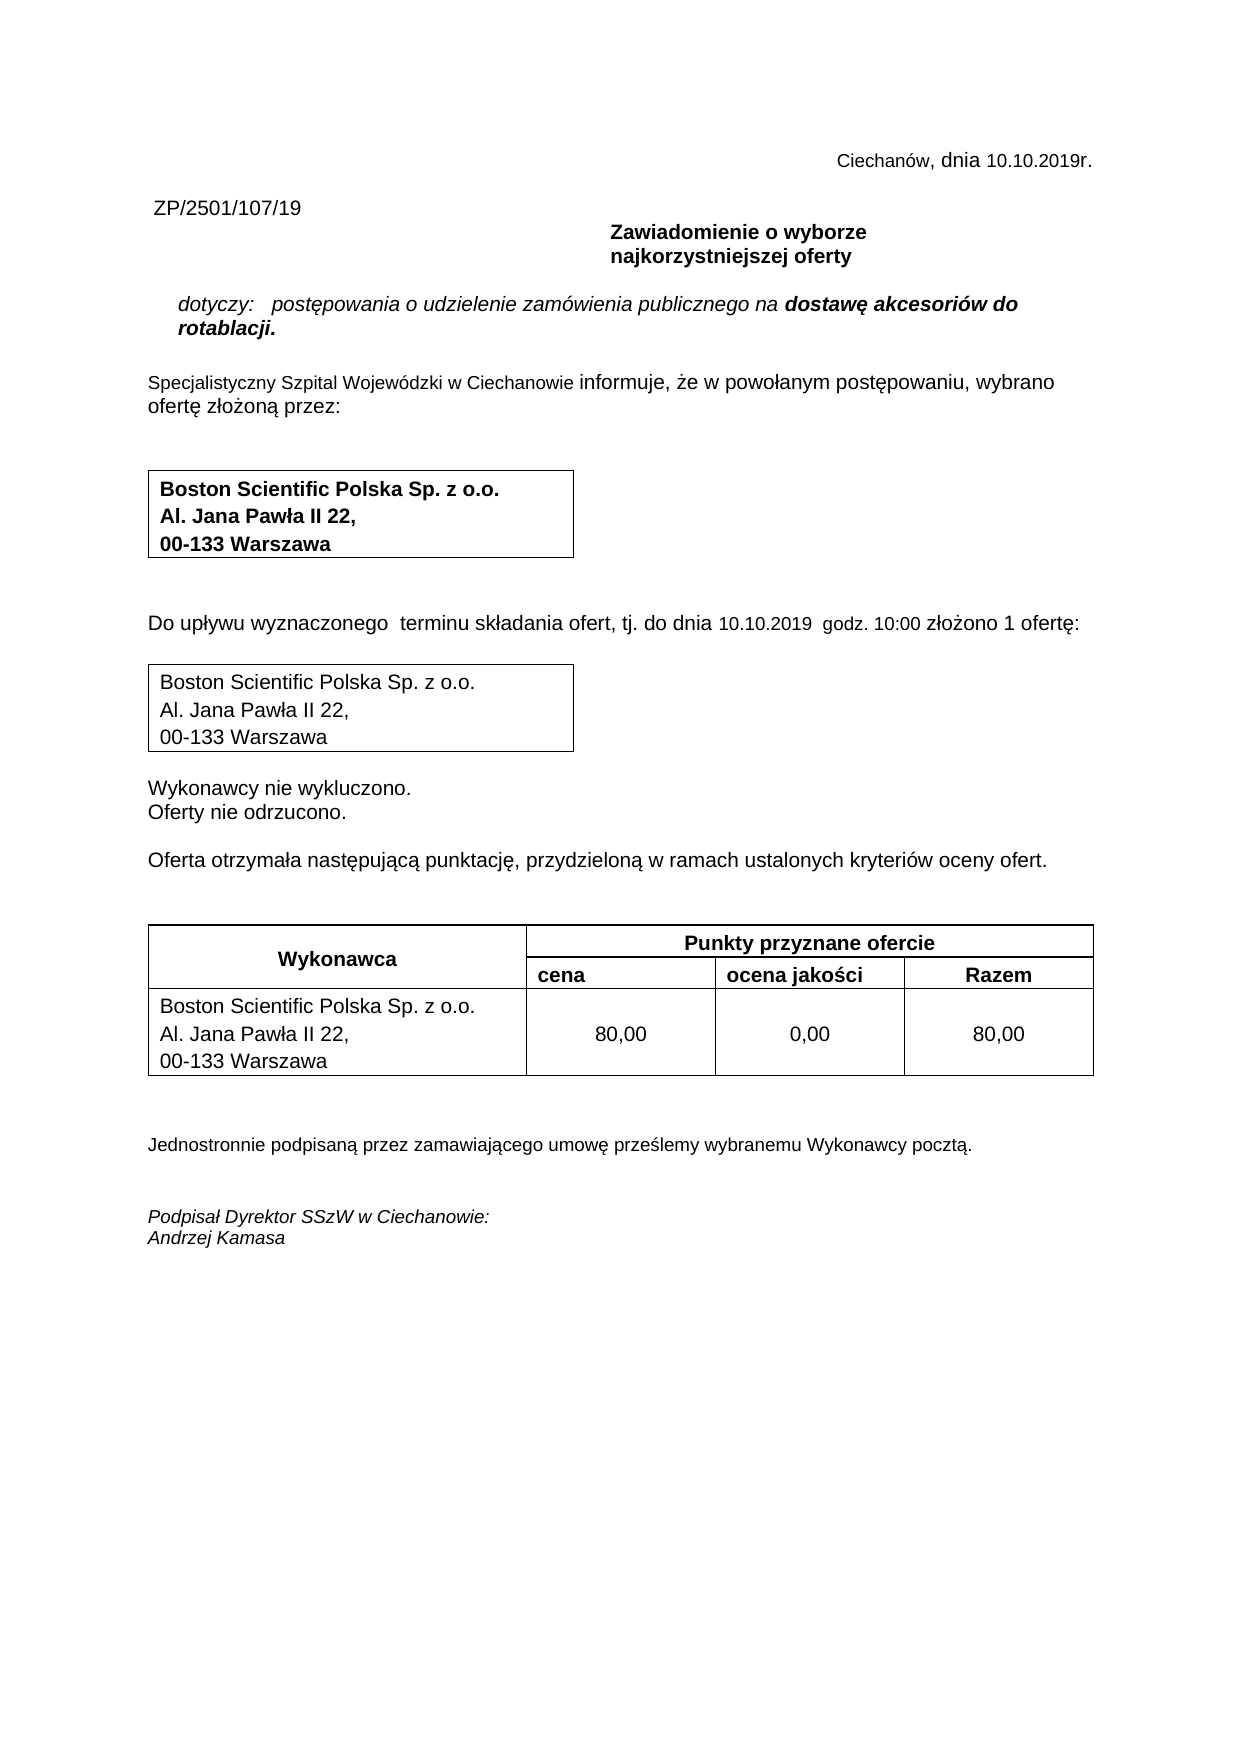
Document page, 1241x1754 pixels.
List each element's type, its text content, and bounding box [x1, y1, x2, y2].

text Podpisał Dyrektor SSzW w Ciechanowie: [148, 1206, 1093, 1227]
text Oferta otrzymała następującą punktację, przydzieloną w ramach ustalonych kryteriów oceny ofert. [148, 848, 1093, 872]
table_cell 0,00 [716, 989, 904, 1075]
table_header Wykonawca [149, 926, 526, 988]
table_cell cena [527, 958, 715, 988]
text Oferty nie odrzucono. [148, 800, 1093, 824]
text Specjalistyczny Szpital Wojewódzki w Ciechanowie informuje, że w powołanym postępowaniu, wybrano ofertę złożoną przez: [148, 369, 1093, 417]
text najkorzystniejszej oferty [148, 243, 1093, 267]
text Andrzej Kamasa [148, 1227, 1093, 1249]
table_cell 80,00 [905, 989, 1093, 1075]
text Zawiadomienie o wyborze [148, 219, 1093, 243]
text ZP/2501/107/19 [153, 196, 1093, 219]
table_cell ocena jakości [716, 958, 904, 988]
table_cell Boston Scientific Polska Sp. z o.o. Al. Jana Pawła II 22, 00-133 Warszawa [149, 989, 526, 1075]
table_cell Razem [905, 958, 1093, 988]
table_header Punkty przyznane ofercie [527, 926, 1093, 956]
text Ciechanów, dnia 10.10.2019r. [148, 148, 1093, 172]
text Do upływu wyznaczonego terminu składania ofert, tj. do dnia 10.10.2019 godz. 10:00 złożono 1 ofertę: [148, 611, 1081, 635]
text Jednostronnie podpisaną przez zamawiającego umowę prześlemy wybranemu Wykonawcy pocztą. [148, 1134, 1093, 1155]
table_cell 80,00 [527, 989, 715, 1075]
subtitle dotyczy: postępowania o udzielenie zamówienia publicznego na dostawę akcesoriów do rotablacji. [178, 291, 1093, 339]
table_header Boston Scientific Polska Sp. z o.o. Al. Jana Pawła II 22, 00-133 Warszawa [149, 665, 573, 751]
table_header Boston Scientific Polska Sp. z o.o. Al. Jana Pawła II 22, 00-133 Warszawa [149, 471, 573, 557]
text Wykonawcy nie wykluczono. [148, 776, 1093, 800]
